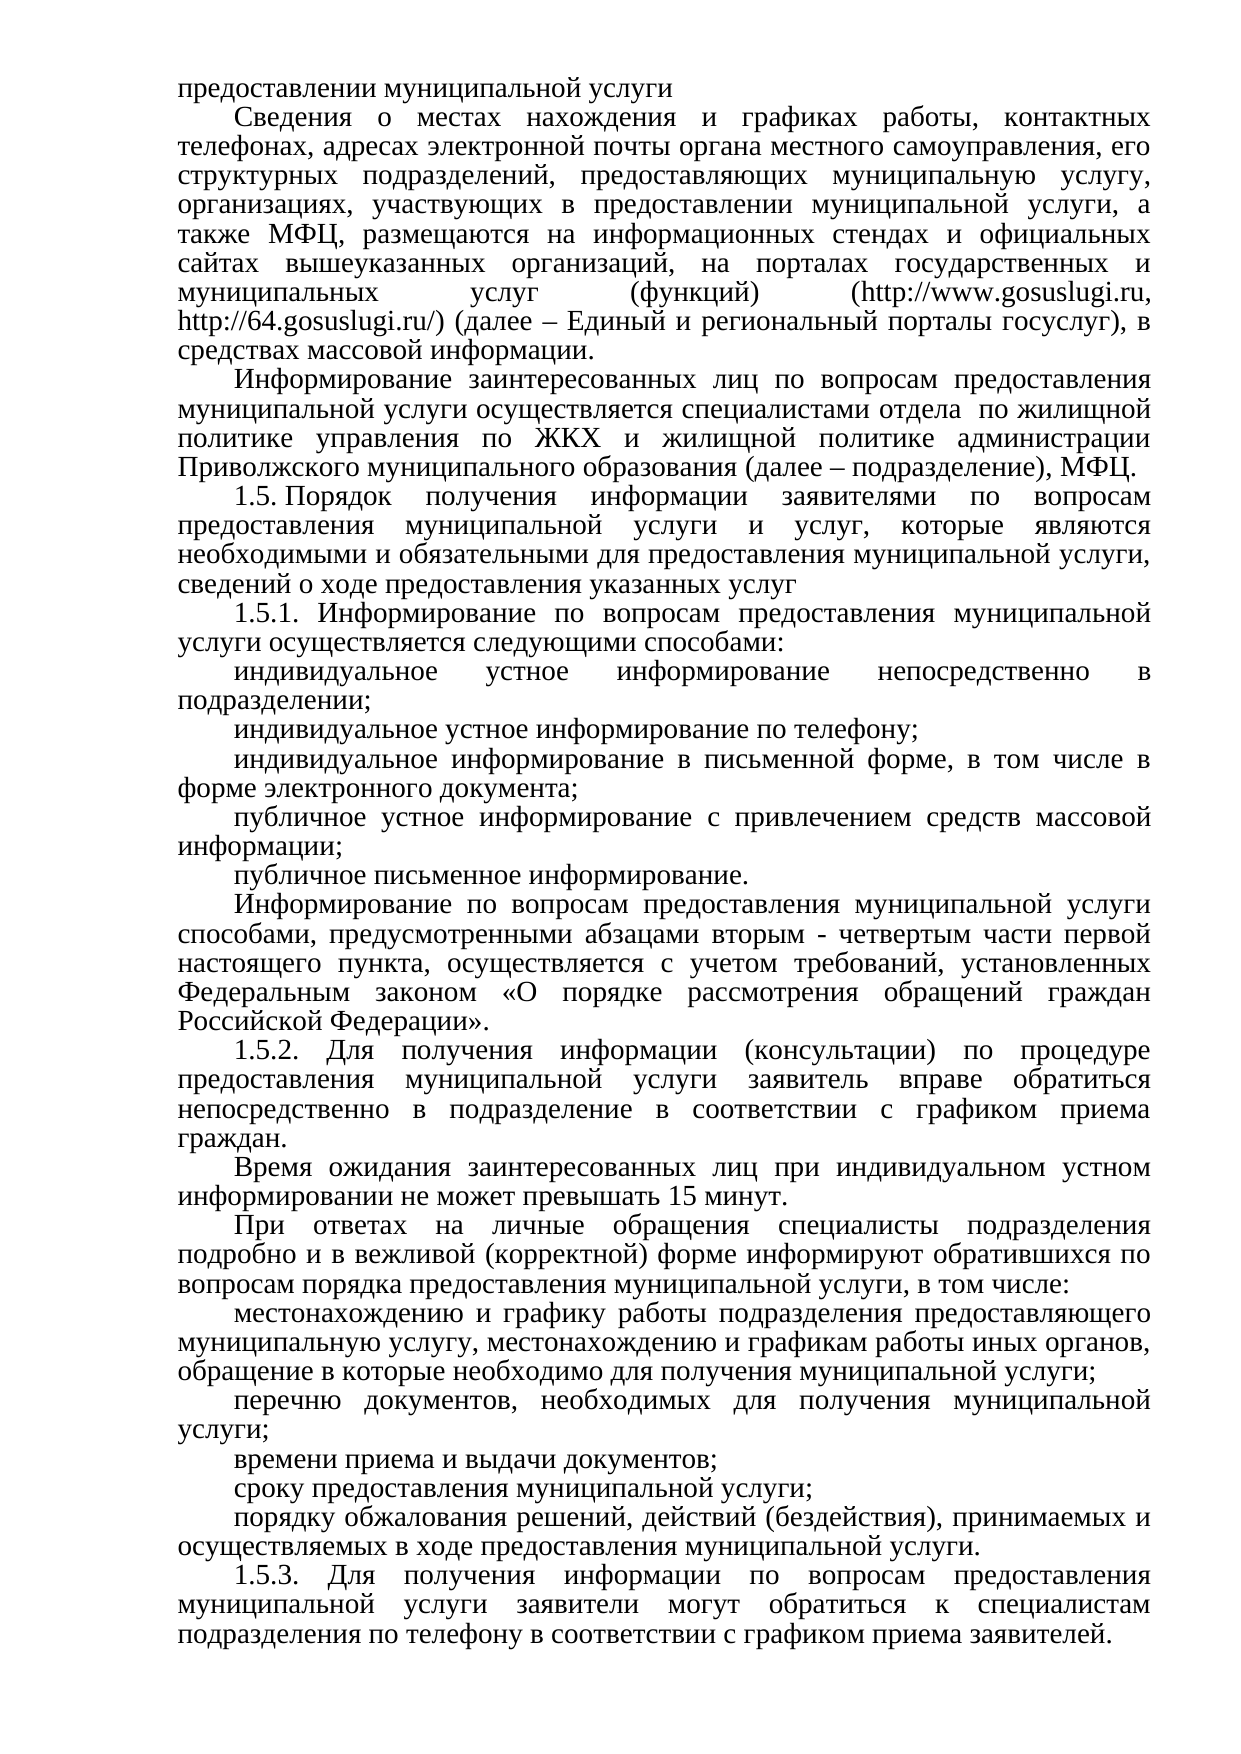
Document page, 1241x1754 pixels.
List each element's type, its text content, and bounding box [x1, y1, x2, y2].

text индивидуальное устное информирование непосредственно в подразделении; [177, 657, 1152, 716]
text 1.5.1. Информирование по вопросам предоставления муниципальной услуги осуществляется следующими способами: [177, 599, 1152, 657]
text Сведения о местах нахождения и графиках работы, контактных телефонах, адресах электронной почты органа местного самоуправления, его структурных подразделений, предоставляющих муниципальную услугу, организациях, участвующих в предоставлении муниципальной услуги, а также МФЦ, размещаются на информационных стендах и официальных сайтах вышеуказанных организаций, на порталах государственных и муниципальных услуг (функций) (http://www.gosuslugi.ru, http://64.gosuslugi.ru/) (далее – Единый и региональный порталы госуслуг), в средствах массовой информации. [177, 103, 1152, 366]
text публичное устное информирование с привлечением средств массовой информации; [177, 803, 1152, 861]
text индивидуальное устное информирование по телефону; [177, 716, 1152, 745]
text Время ожидания заинтересованных лиц при индивидуальном устном информировании не может превышать 15 минут. [177, 1153, 1152, 1211]
text перечню документов, необходимых для получения муниципальной услуги; [177, 1386, 1152, 1445]
text порядку обжалования решений, действий (бездействия), принимаемых и осуществляемых в ходе предоставления муниципальной услуги. [177, 1503, 1152, 1561]
text При ответах на личные обращения специалисты подразделения подробно и в вежливой (корректной) форме информируют обратившихся по вопросам порядка предоставления муниципальной услуги, в том числе: [177, 1211, 1152, 1299]
text местонахождению и графику работы подразделения предоставляющего муниципальную услугу, местонахождению и графикам работы иных органов, обращение в которые необходимо для получения муниципальной услуги; [177, 1299, 1152, 1386]
text публичное письменное информирование. [177, 861, 1152, 891]
text 1.5. Порядок получения информации заявителями по вопросам предоставления муниципальной услуги и услуг, которые являются необходимыми и обязательными для предоставления муниципальной услуги, сведений о ходе предоставления указанных услуг [177, 482, 1152, 599]
text 1.5.3. Для получения информации по вопросам предоставления муниципальной услуги заявители могут обратиться к специалистам подразделения по телефону в соответствии с графиком приема заявителей. [177, 1561, 1152, 1649]
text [177, 74, 1152, 103]
text Информирование заинтересованных лиц по вопросам предоставления муниципальной услуги осуществляется специалистами отдела по жилищной политике управления по ЖКХ и жилищной политике администрации Приволжского муниципального образования (далее – подразделение), МФЦ. [177, 366, 1152, 482]
text Информирование по вопросам предоставления муниципальной услуги способами, предусмотренными абзацами вторым - четвертым части первой настоящего пункта, осуществляется с учетом требований, установленных Федеральным законом «О порядке рассмотрения обращений граждан Российской Федерации». [177, 891, 1152, 1036]
text индивидуальное информирование в письменной форме, в том числе в форме электронного документа; [177, 745, 1152, 803]
text 1.5.2. Для получения информации (консультации) по процедуре предоставления муниципальной услуги заявитель вправе обратиться непосредственно в подразделение в соответствии с графиком приема граждан. [177, 1036, 1152, 1153]
text времени приема и выдачи документов; [177, 1445, 1152, 1474]
text сроку предоставления муниципальной услуги; [177, 1474, 1152, 1503]
